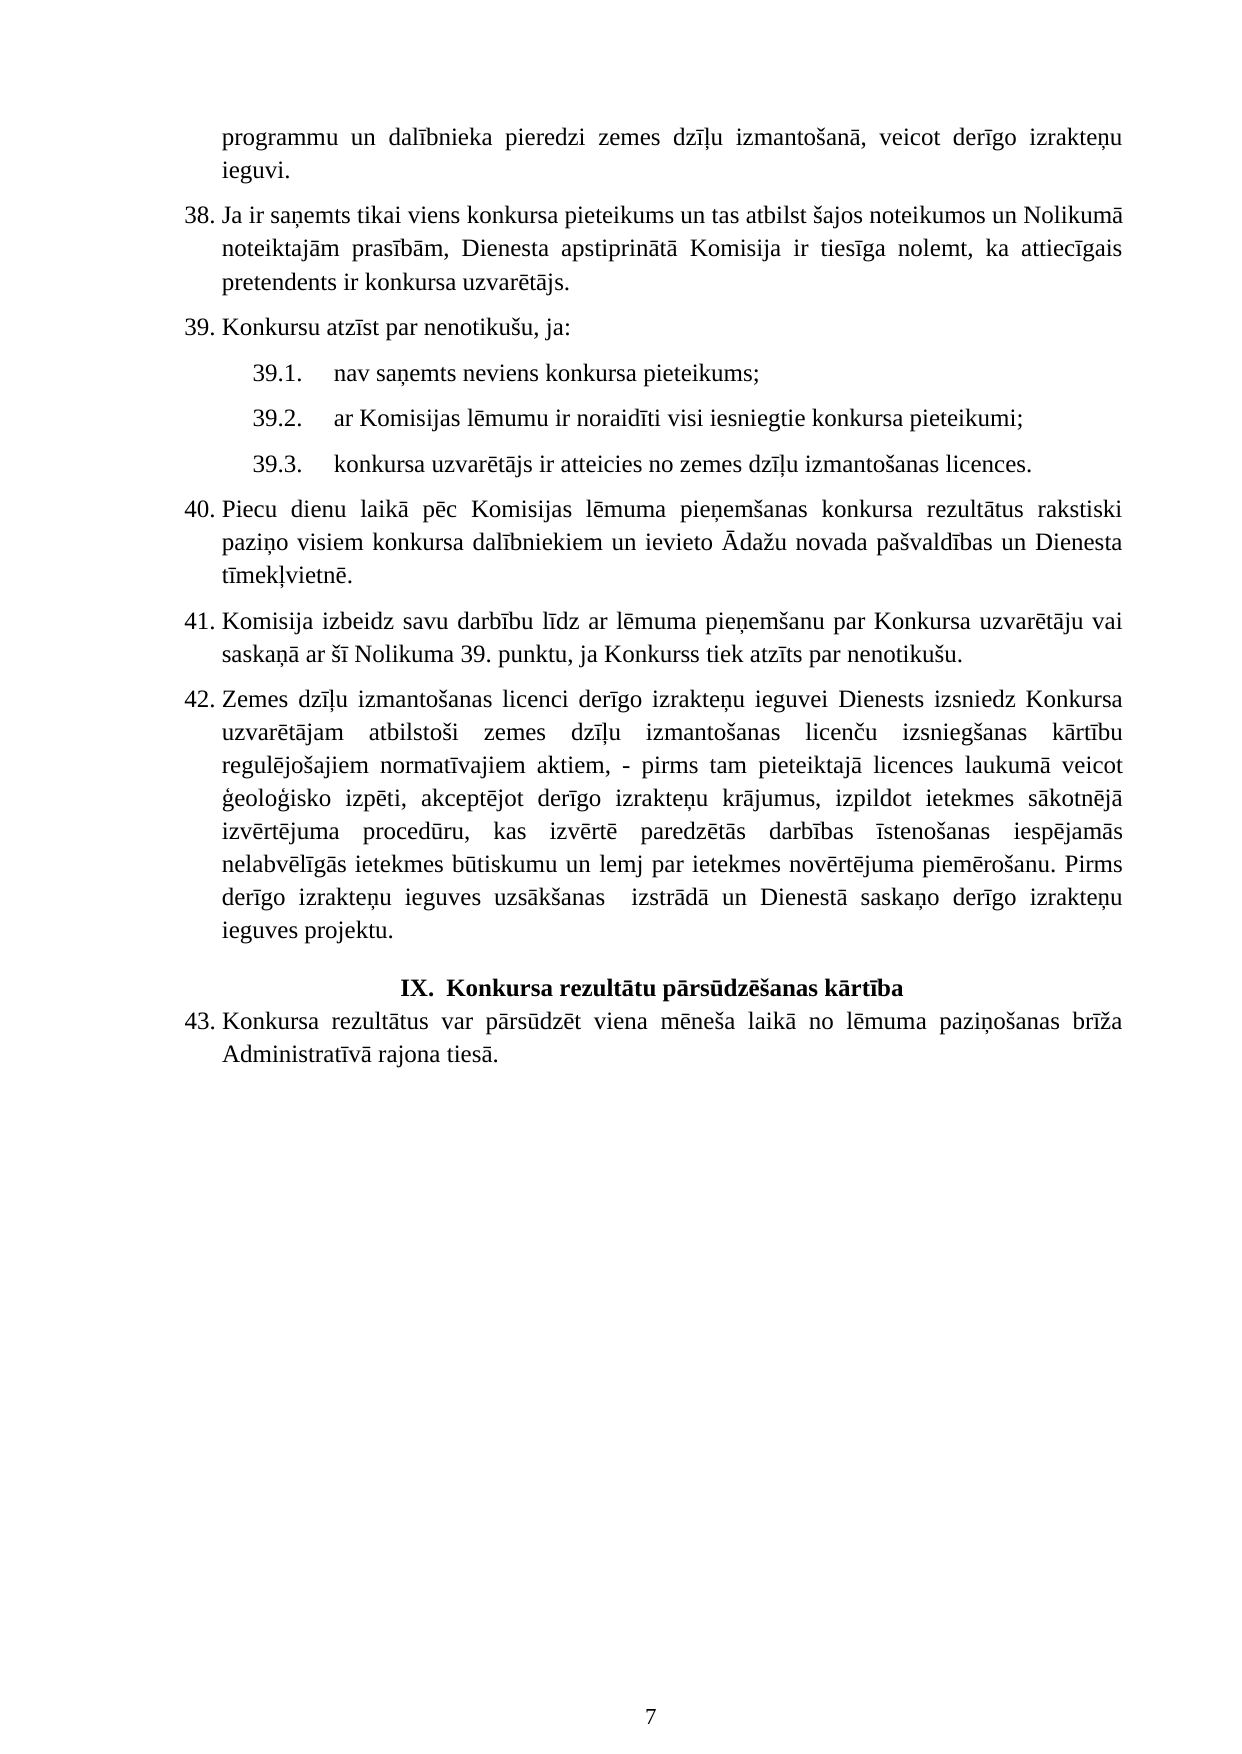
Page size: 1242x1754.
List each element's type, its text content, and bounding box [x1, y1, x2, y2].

list Konkursa rezultātus var pārsūdzēt viena mēneša laikā no lēmuma paziņošanas brīža Administratīvā rajona tiesā. [184, 1006, 1123, 1068]
list Konkursu atzīst par nenotikušu, ja: [184, 312, 1123, 341]
list ar Komisijas lēmumu ir noraidīti visi iesniegtie konkursa pieteikumi; [252, 403, 1123, 432]
list Piecu dienu laikā pēc Komisijas lēmuma pieņemšanas konkursa rezultātus rakstiski paziņo visiem konkursa dalībniekiem un ievieto Ādažu novada pašvaldības un Dienesta tīmekļvietnē. [184, 494, 1123, 589]
list nav saņemts neviens konkursa pieteikums; [252, 358, 1123, 386]
list konkursa uzvarētājs ir atteicies no zemes dzīļu izmantošanas licences. [252, 449, 1123, 477]
list Ja ir saņemts tikai viens konkursa pieteikums un tas atbilst šajos noteikumos un Nolikumā noteiktajām prasībām, Dienesta apstiprinātā Komisija ir tiesīga nolemt, ka attiecīgais pretendents ir konkursa uzvarētājs. [184, 201, 1123, 295]
list Konkursa rezultātu pārsūdzēšanas kārtība [214, 973, 1123, 1002]
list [184, 122, 1123, 184]
list Komisija izbeidz savu darbību līdz ar lēmuma pieņemšanu par Konkursa uzvarētāju vai saskaņā ar šī Nolikuma 39. punktu, ja Konkurss tiek atzīts par nenotikušu. [184, 606, 1123, 667]
list Zemes dzīļu izmantošanas licenci derīgo izrakteņu ieguvei Dienests izsniedz Konkursa uzvarētājam atbilstoši zemes dzīļu izmantošanas licenču izsniegšanas kārtību regulējošajiem normatīvajiem aktiem, - pirms tam pieteiktajā licences laukumā veicot ģeoloģisko izpēti, akceptējot derīgo izrakteņu krājumus, izpildot ietekmes sākotnējā izvērtējuma procedūru, kas izvērtē paredzētās darbības īstenošanas iespējamās nelabvēlīgās ietekmes būtiskumu un lemj par ietekmes novērtējuma piemērošanu. Pirms derīgo izrakteņu ieguves uzsākšanas izstrādā un Dienestā saskaņo derīgo izrakteņu ieguves projektu. [184, 684, 1123, 944]
